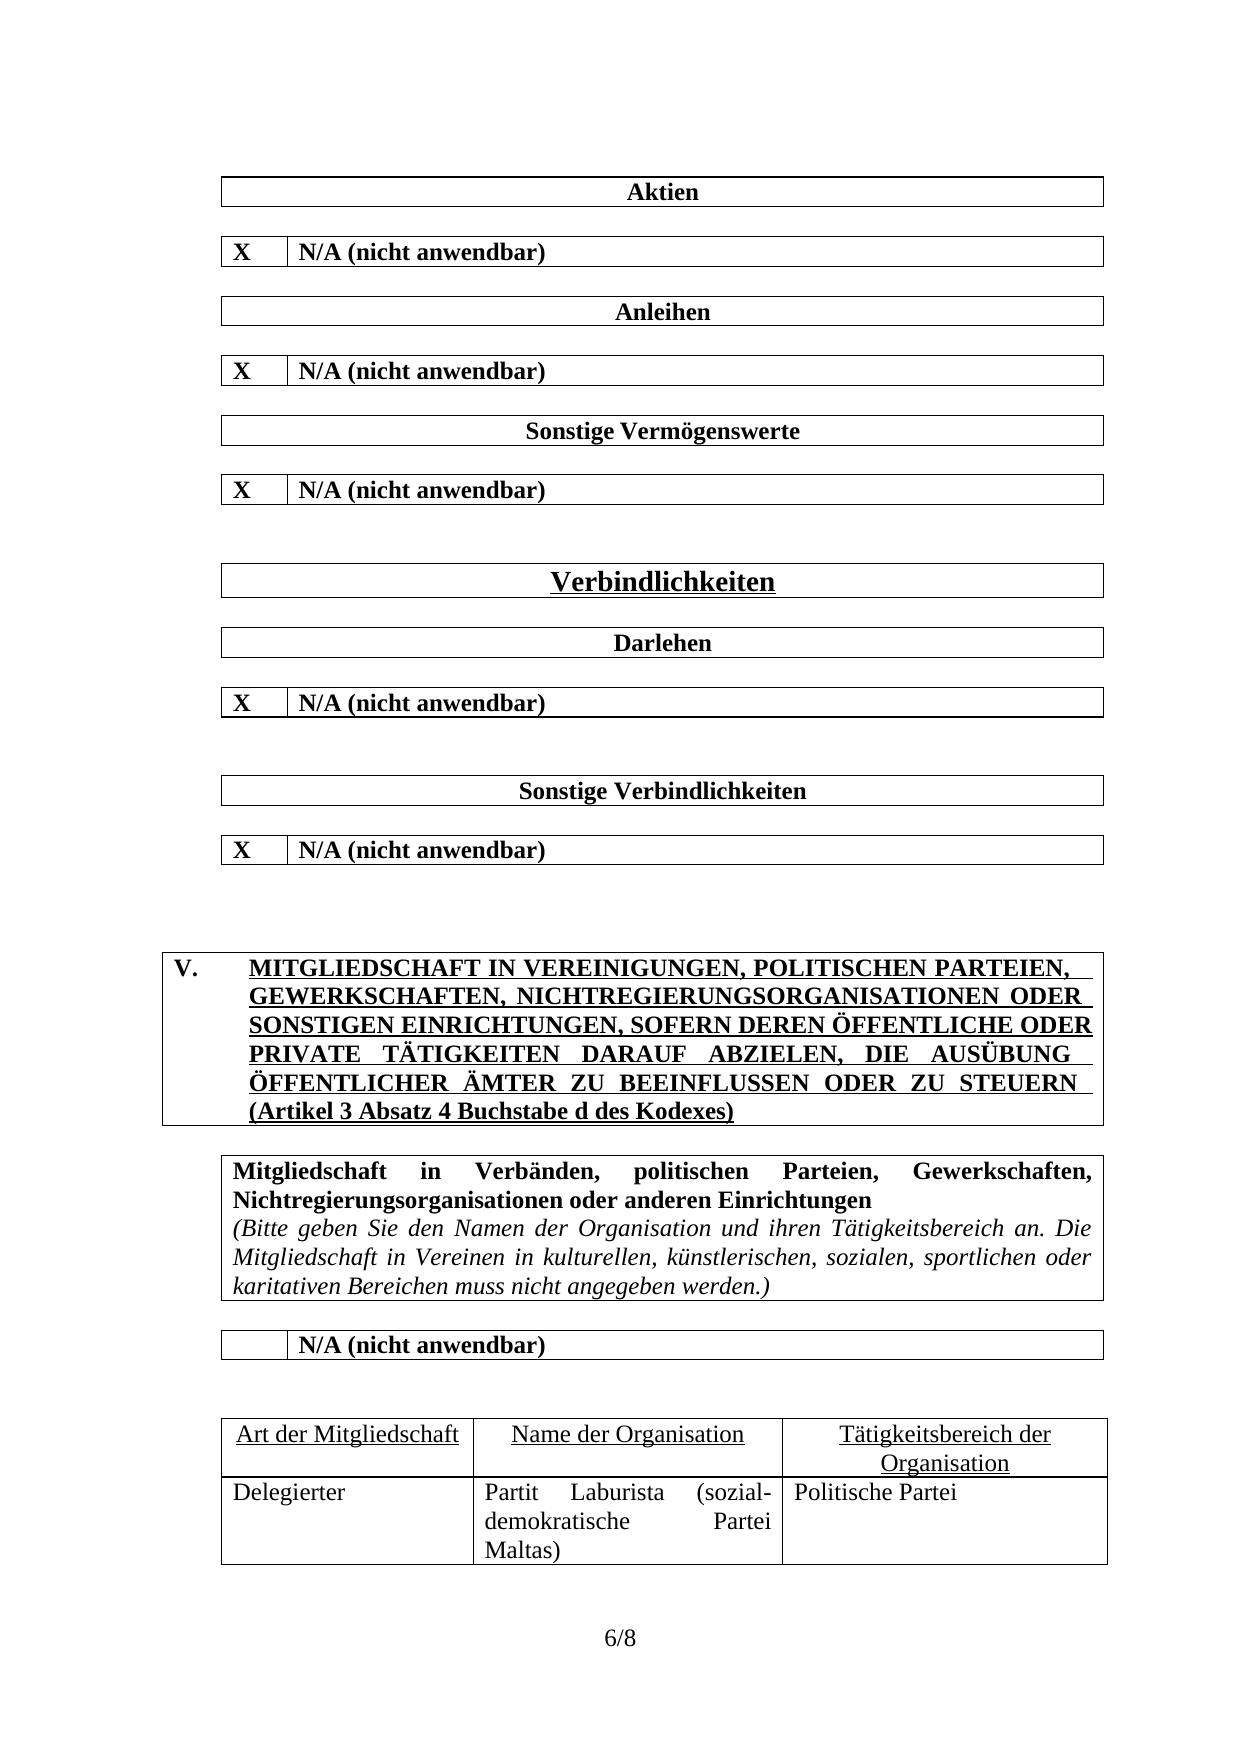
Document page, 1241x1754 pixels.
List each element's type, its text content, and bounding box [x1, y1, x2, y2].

table_header Darlehen [222, 628, 1103, 657]
table_header Mitgliedschaft in Verbänden, politischen Parteien, Gewerkschaften, Nichtregierungsorganisationen oder anderen Einrichtungen (Bitte geben Sie den Namen der Organisation und ihren Tätigkeitsbereich an. Die Mitgliedschaft in Vereinen in kulturellen, künstlerischen, sozialen, sportlichen oder karitativen Bereichen muss nicht angegeben werden.) [222, 1156, 1103, 1300]
table_header Tätigkeitsbereich der Organisation [783, 1419, 1107, 1476]
table_header X [222, 688, 287, 716]
table_header Sonstige Vermögenswerte [222, 416, 1103, 444]
table_header Sonstige Verbindlichkeiten [222, 776, 1103, 805]
table_header Name der Organisation [474, 1419, 782, 1476]
table_header N/A (nicht anwendbar) [288, 688, 1103, 716]
table_header X [222, 237, 287, 266]
table_header Aktien [222, 178, 1103, 206]
table_header N/A (nicht anwendbar) [288, 237, 1103, 266]
table_header X [222, 836, 287, 864]
table_header N/A (nicht anwendbar) [288, 1331, 1103, 1359]
table_header N/A (nicht anwendbar) [288, 836, 1103, 864]
table_header Anleihen [222, 297, 1103, 325]
table_header X [222, 356, 287, 385]
table_header Verbindlichkeiten [222, 564, 1103, 597]
table_header Art der Mitgliedschaft [222, 1419, 473, 1476]
table_header N/A (nicht anwendbar) [288, 356, 1103, 385]
table_cell Partit Laburista (sozialdemokratische Partei Maltas) [474, 1478, 782, 1564]
table_cell Politische Partei [783, 1478, 1107, 1564]
table_header X [222, 475, 287, 504]
table_header V. MITGLIEDSCHAFT IN VEREINIGUNGEN, POLITISCHEN PARTEIEN, GEWERKSCHAFTEN, NICHTREGIERUNGSORGANISATIONEN ODER SONSTIGEN EINRICHTUNGEN, SOFERN DEREN ÖFFENTLICHE ODER PRIVATE TÄTIGKEITEN DARAUF ABZIELEN, DIE AUSÜBUNG ÖFFENTLICHER ÄMTER ZU BEEINFLUSSEN ODER ZU STEUERN (Artikel 3 Absatz 4 Buchstabe d des Kodexes) [163, 953, 1103, 1125]
table_header [222, 1331, 287, 1359]
table_header N/A (nicht anwendbar) [288, 475, 1103, 504]
table_cell Delegierter [222, 1478, 473, 1564]
